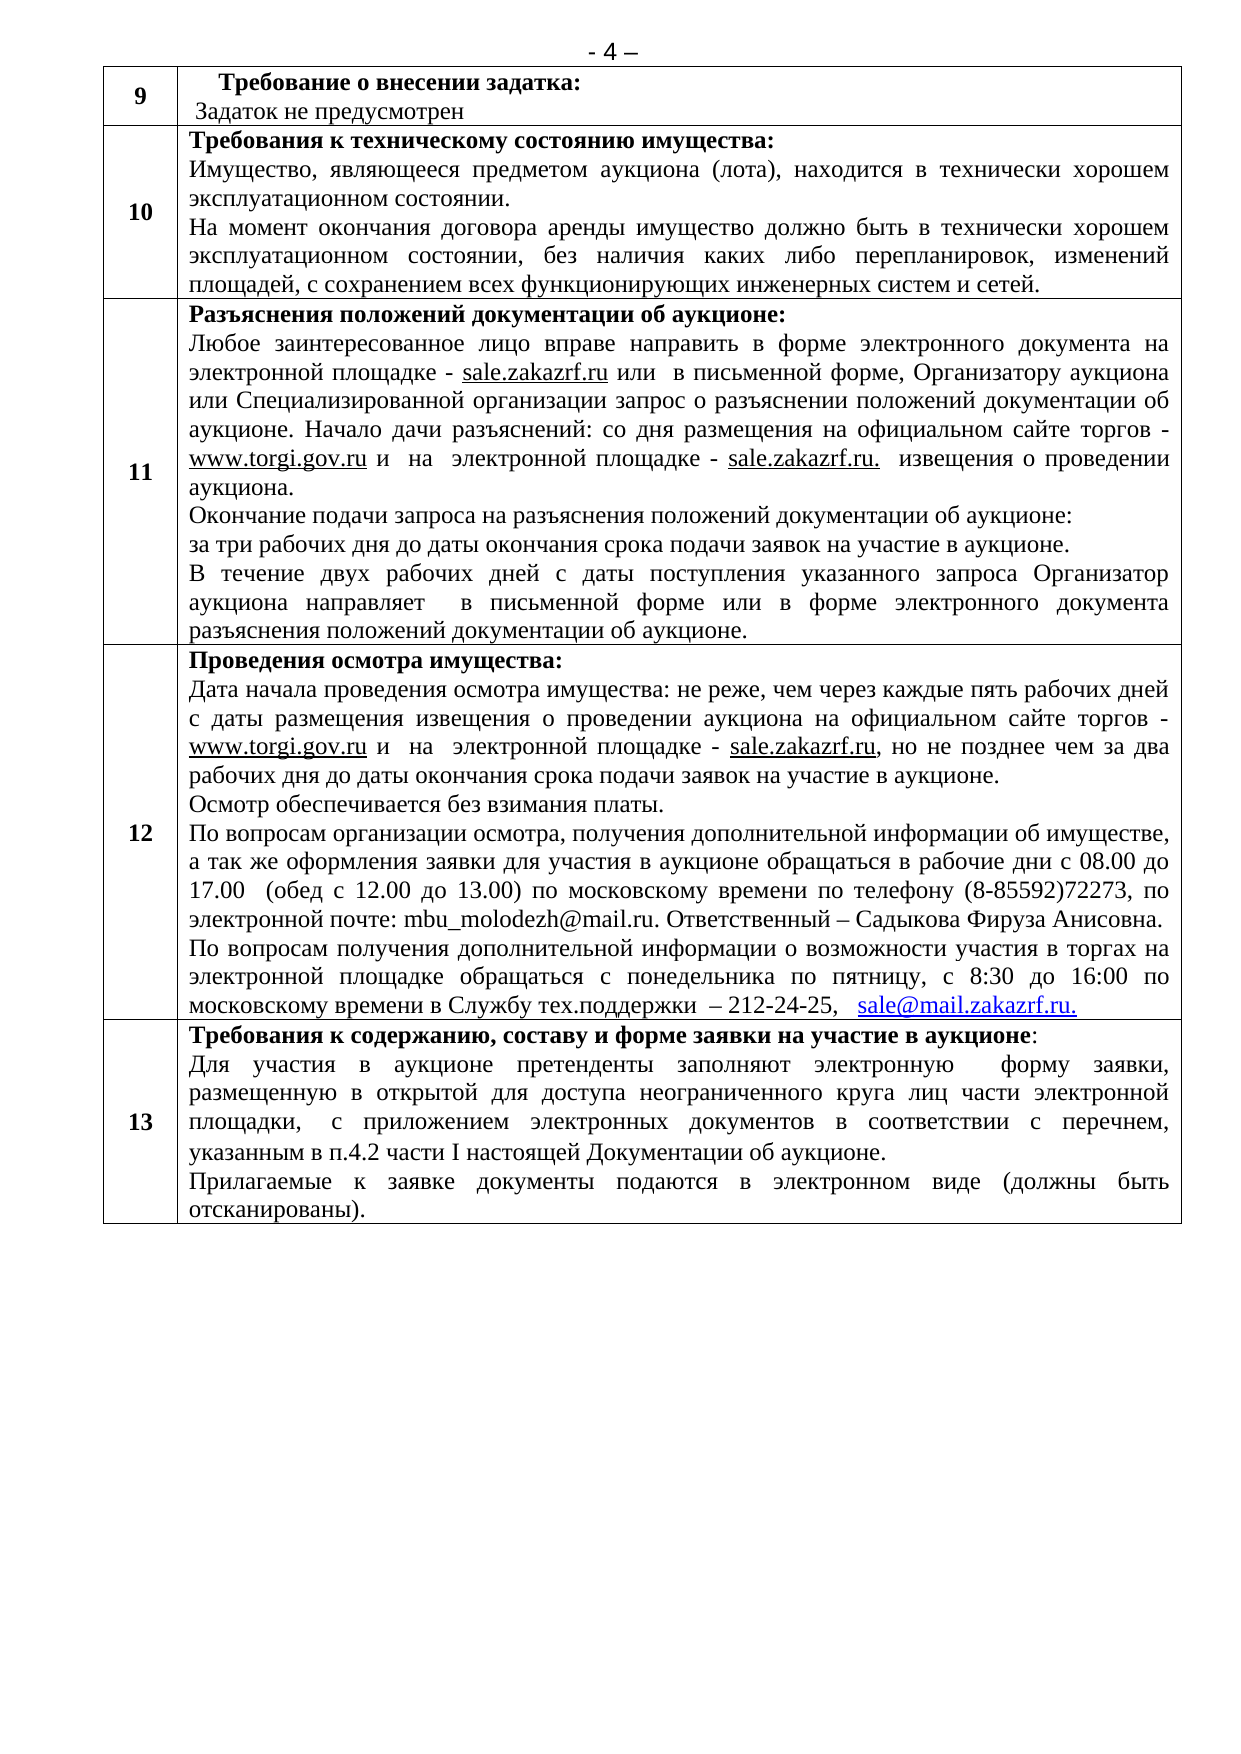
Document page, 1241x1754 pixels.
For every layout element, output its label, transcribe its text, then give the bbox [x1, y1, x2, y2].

table_cell 11 [104, 299, 177, 644]
table_cell Проведения осмотра имущества: Дата начала проведения осмотра имущества: не реже, чем через каждые пять рабочих дней с даты размещения извещения о проведении аукциона на официальном сайте торгов - www.torgi.gov.ru и на электронной площадке - sale.zakazrf.ru, но не позднее чем за два рабочих дня до даты окончания срока подачи заявок на участие в аукционе. Осмотр обеспечивается без взимания платы. По вопросам организации осмотра, получения дополнительной информации об имуществе, а так же оформления заявки для участия в аукционе обращаться в рабочие дни с 08.00 до 17.00 (обед с 12.00 до 13.00) по московскому времени по телефону (8-85592)72273, по электронной почте: mbu_molodezh@mail.ru. Ответственный – Садыкова Фируза Анисовна. По вопросам получения дополнительной информации о возможности участия в торгах на электронной площадке обращаться с понедельника по пятницу, с 8:30 до 16:00 по московскому времени в Службу тех.поддержки – 212-24-25, sale@mail.zakazrf.ru. [178, 645, 1181, 1019]
table_cell 12 [104, 645, 177, 1019]
table_header Требование о внесении задатка: Задаток не предусмотрен [178, 67, 1181, 124]
table_cell 10 [104, 126, 177, 298]
table_cell 13 [104, 1020, 177, 1223]
table_cell Требования к техническому состоянию имущества: Имущество, являющееся предметом аукциона (лота), находится в технически хорошем эксплуатационном состоянии. На момент окончания договора аренды имущество должно быть в технически хорошем эксплуатационном состоянии, без наличия каких либо перепланировок, изменений площадей, с сохранением всех функционирующих инженерных систем и сетей. [178, 126, 1181, 298]
table_cell Требования к содержанию, составу и форме заявки на участие в аукционе: Для участия в аукционе претенденты заполняют электронную форму заявки, размещенную в открытой для доступа неограниченного круга лиц части электронной площадки, с приложением электронных документов в соответствии с перечнем, указанным в п.4.2 части I настоящей Документации об аукционе. Прилагаемые к заявке документы подаются в электронном виде (должны быть отсканированы). [178, 1020, 1181, 1223]
table_header 9 [104, 67, 177, 124]
table_cell Разъяснения положений документации об аукционе: Любое заинтересованное лицо вправе направить в форме электронного документа на электронной площадке - sale.zakazrf.ru или в письменной форме, Организатору аукциона или Специализированной организации запрос о разъяснении положений документации об аукционе. Начало дачи разъяснений: со дня размещения на официальном сайте торгов - www.torgi.gov.ru и на электронной площадке - sale.zakazrf.ru. извещения о проведении аукциона. Окончание подачи запроса на разъяснения положений документации об аукционе: за три рабочих дня до даты окончания срока подачи заявок на участие в аукционе. В течение двух рабочих дней с даты поступления указанного запроса Организатор аукциона направляет в письменной форме или в форме электронного документа разъяснения положений документации об аукционе. [178, 299, 1181, 644]
